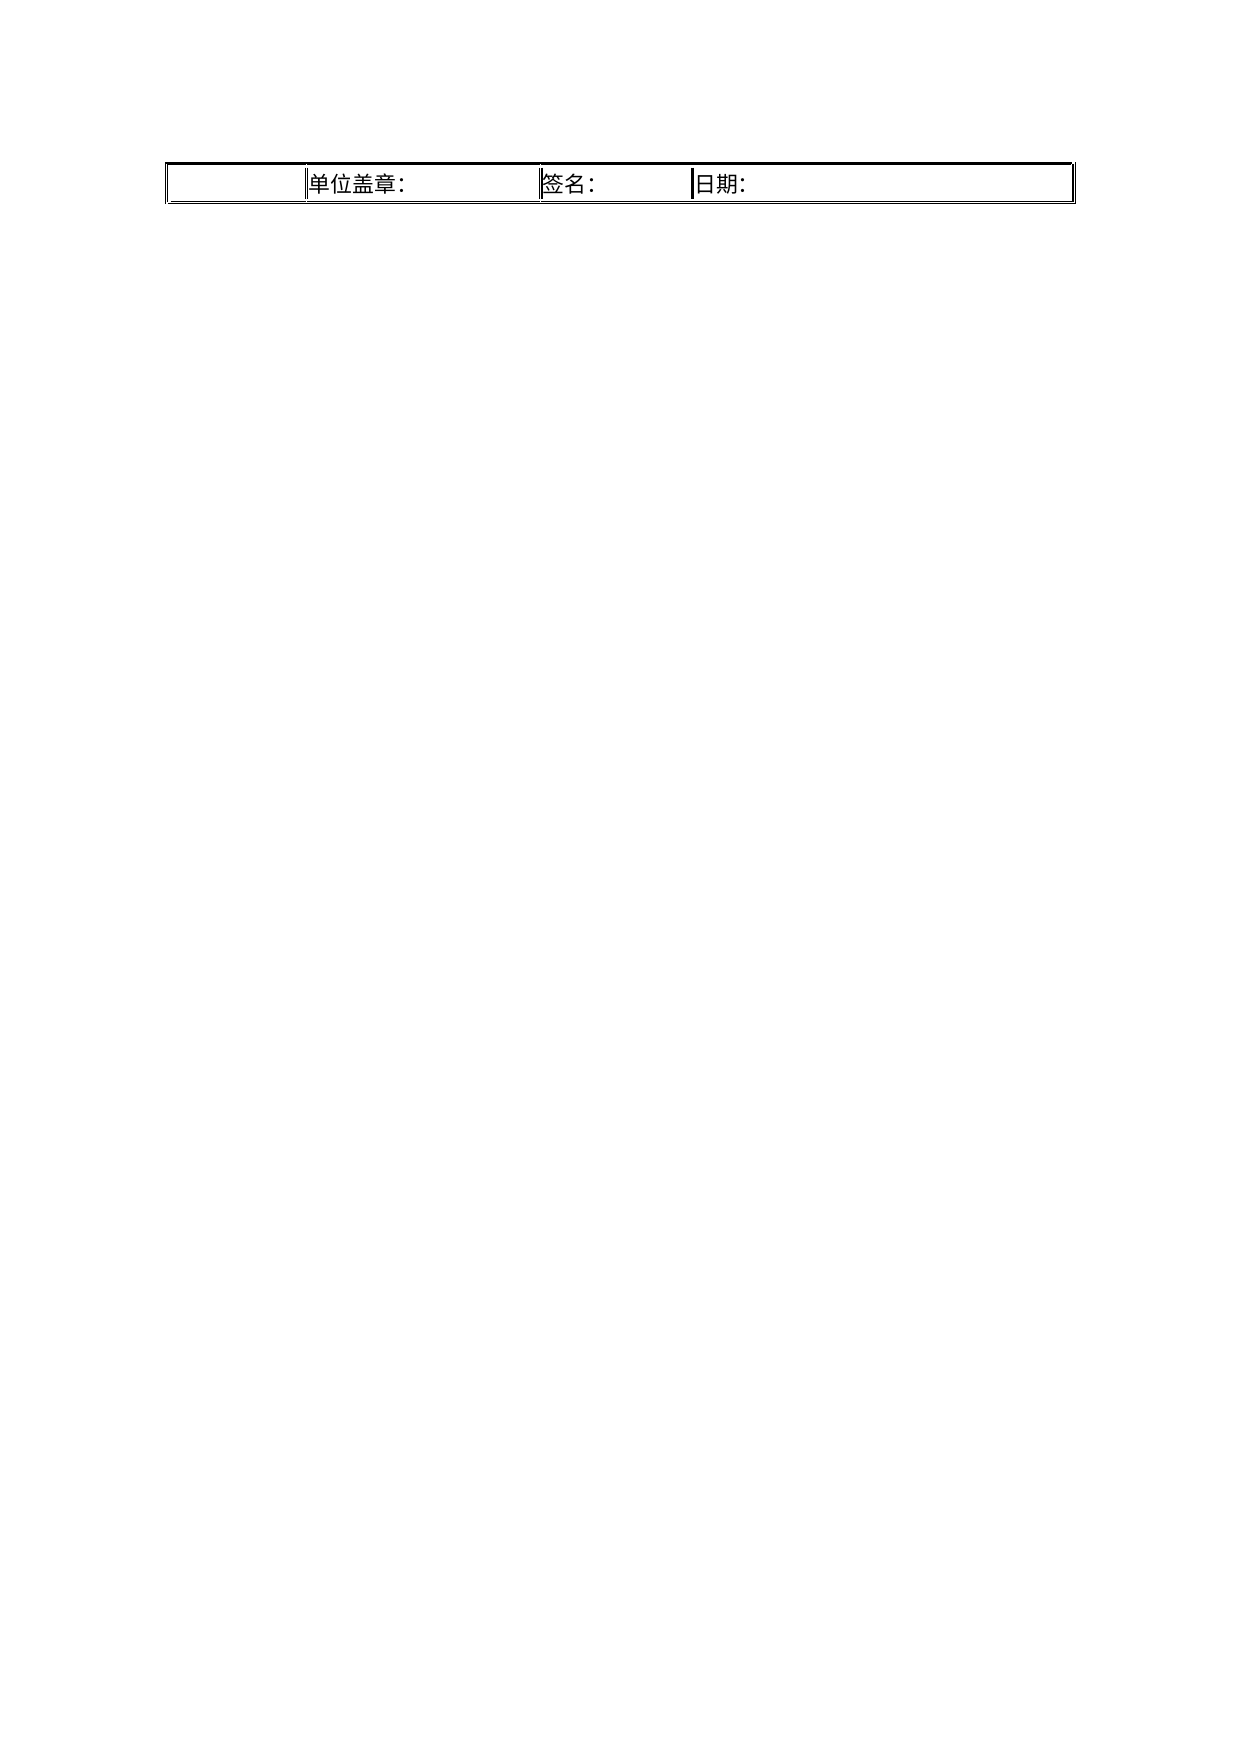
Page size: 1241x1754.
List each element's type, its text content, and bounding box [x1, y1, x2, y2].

table_cell 签名： [541, 165, 692, 201]
table_cell 单位盖章： [307, 164, 541, 201]
table_cell 日期： [692, 162, 1074, 201]
table_cell 报考单位意见 [168, 165, 307, 201]
